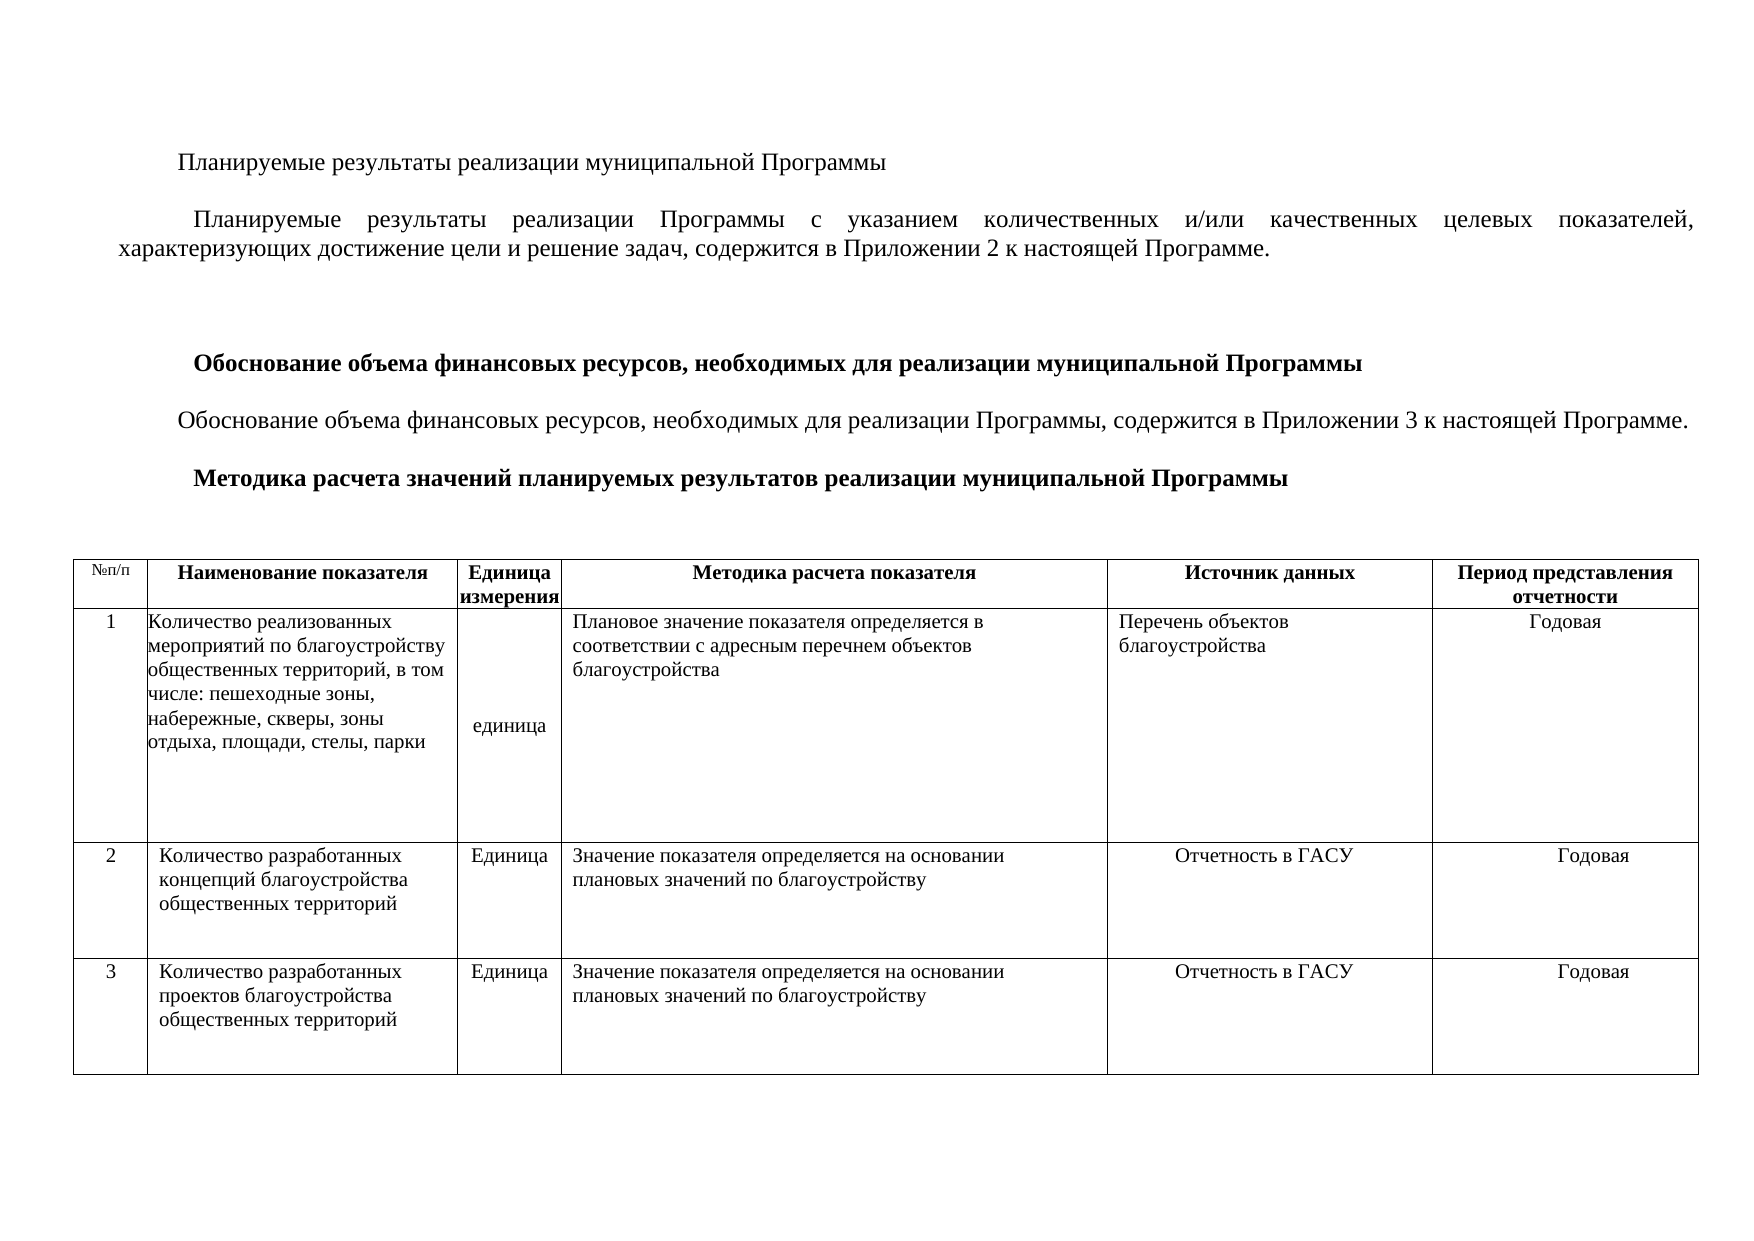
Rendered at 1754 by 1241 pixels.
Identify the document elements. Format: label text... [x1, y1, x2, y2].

table_cell Годовая [1433, 843, 1698, 958]
table_cell Значение показателя определяется на основании плановых значений по благоустройству [562, 959, 1107, 1074]
table_cell Количество разработанных проектов благоустройства общественных территорий [148, 959, 457, 1074]
table_cell Значение показателя определяется на основании плановых значений по благоустройству [562, 843, 1107, 958]
text Обоснование объема финансовых ресурсов, необходимых для реализации Программы, содержится в Приложении 3 к настоящей Программе. [118, 406, 1695, 434]
table_cell Перечень объектов благоустройства [1108, 609, 1432, 842]
text Обоснование объема финансовых ресурсов, необходимых для реализации муниципальной Программы [193, 348, 1695, 377]
table_cell Отчетность в ГАСУ [1108, 959, 1432, 1074]
table_header Период представления отчетности [1433, 560, 1698, 608]
table_cell 2 [74, 843, 147, 958]
table_cell Годовая [1433, 959, 1698, 1074]
table_cell 1 [74, 609, 147, 842]
table_cell единица [458, 609, 561, 842]
table_header Источник данных [1108, 560, 1432, 608]
table_cell Плановое значение показателя определяется в соответствии с адресным перечнем объектов благоустройства [562, 609, 1107, 842]
table_cell Количество разработанных концепций благоустройства общественных территорий [148, 843, 457, 958]
table_cell Количество реализованных мероприятий по благоустройству общественных территорий, в том числе: пешеходные зоны, набережные, скверы, зоны отдыха, площади, стелы, парки [148, 609, 457, 842]
text Методика расчета значений планируемых результатов реализации муниципальной Программы [193, 463, 1695, 492]
text Планируемые результаты реализации Программы с указанием количественных и/или качественных целевых показателей, характеризующих достижение цели и решение задач, содержится в Приложении 2 к настоящей Программе. [118, 204, 1695, 262]
table_header Наименование показателя [148, 560, 457, 608]
table_header №п/п [74, 560, 147, 608]
table_header Методика расчета показателя [562, 560, 1107, 608]
table_cell Единица [458, 843, 561, 958]
table_header Единица измерения [458, 560, 561, 608]
table_cell Отчетность в ГАСУ [1108, 843, 1432, 958]
text Планируемые результаты реализации муниципальной Программы [177, 147, 1695, 176]
table_cell 3 [74, 959, 147, 1074]
table_cell Годовая [1433, 609, 1698, 842]
table_cell Единица [458, 959, 561, 1074]
